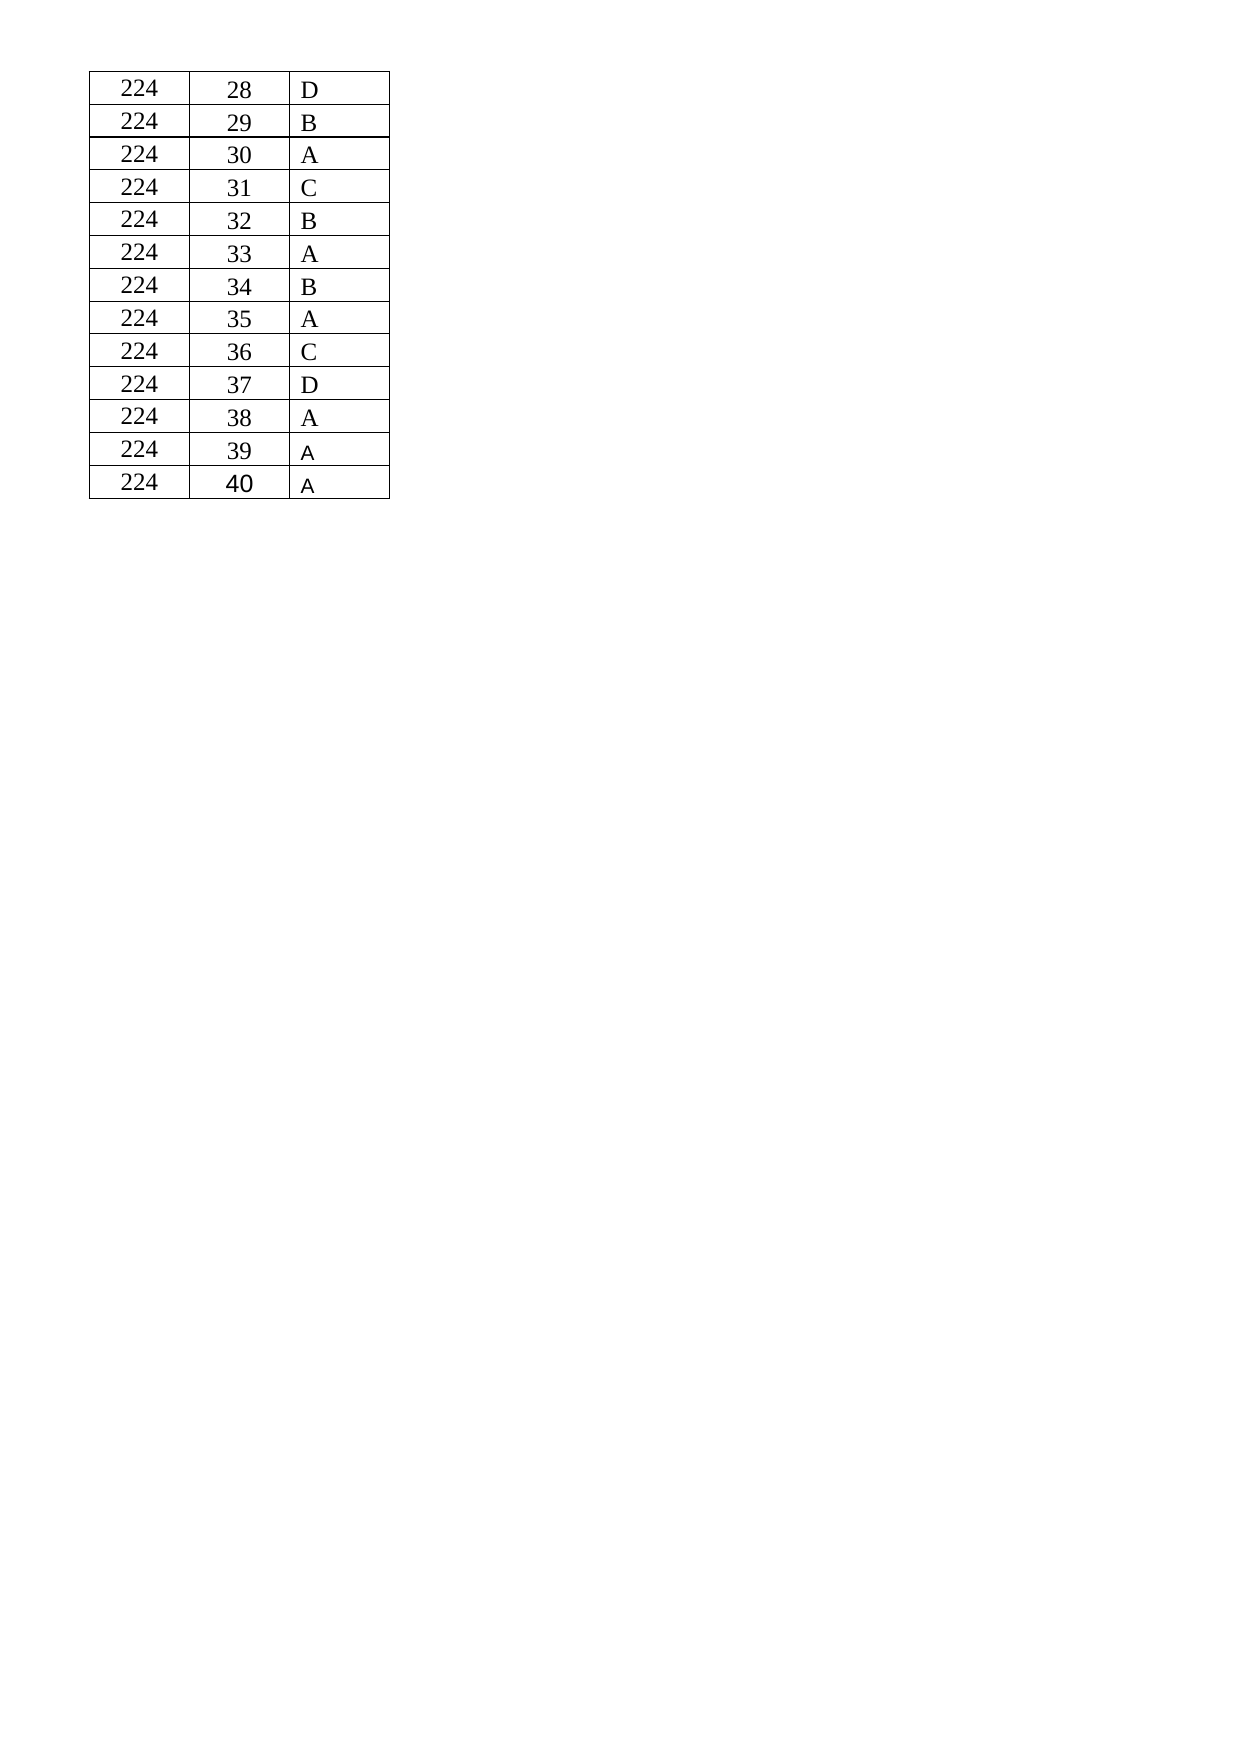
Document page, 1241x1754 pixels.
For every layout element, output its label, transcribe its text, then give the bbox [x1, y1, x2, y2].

table_cell D [290, 72, 389, 104]
table_cell A [290, 400, 389, 432]
table_cell 37 [190, 367, 289, 399]
table_cell 35 [190, 302, 289, 333]
table_cell 39 [190, 433, 289, 464]
table_cell A [290, 302, 389, 333]
table_cell 224 [90, 400, 189, 432]
table_cell 224 [90, 72, 189, 104]
table_cell 33 [190, 236, 289, 268]
table_cell 224 [90, 170, 189, 202]
table_cell 36 [190, 334, 289, 366]
table_cell A [290, 236, 389, 268]
table_cell A [290, 433, 389, 464]
table_cell 224 [90, 433, 189, 464]
table_cell 224 [90, 203, 189, 235]
table_cell 224 [90, 466, 189, 497]
table_cell B [290, 269, 389, 301]
table_cell A [290, 138, 389, 169]
table_cell 224 [90, 105, 189, 136]
table_cell 224 [90, 334, 189, 366]
table_cell 34 [190, 269, 289, 301]
table_cell A [290, 466, 389, 497]
table_cell 224 [90, 367, 189, 399]
table_cell C [290, 170, 389, 202]
table_cell 30 [190, 138, 289, 169]
table_cell 224 [90, 269, 189, 301]
table_cell 224 [90, 302, 189, 333]
table_cell 224 [90, 236, 189, 268]
table_cell 224 [90, 138, 189, 169]
table_cell C [290, 334, 389, 366]
table_cell 40 [190, 466, 289, 497]
table_cell 28 [190, 72, 289, 104]
table_cell 31 [190, 170, 289, 202]
table_cell 29 [190, 105, 289, 136]
table_cell D [290, 367, 389, 399]
table_cell 32 [190, 203, 289, 235]
table_cell B [290, 203, 389, 235]
table_cell B [290, 105, 389, 136]
table_cell 38 [190, 400, 289, 432]
